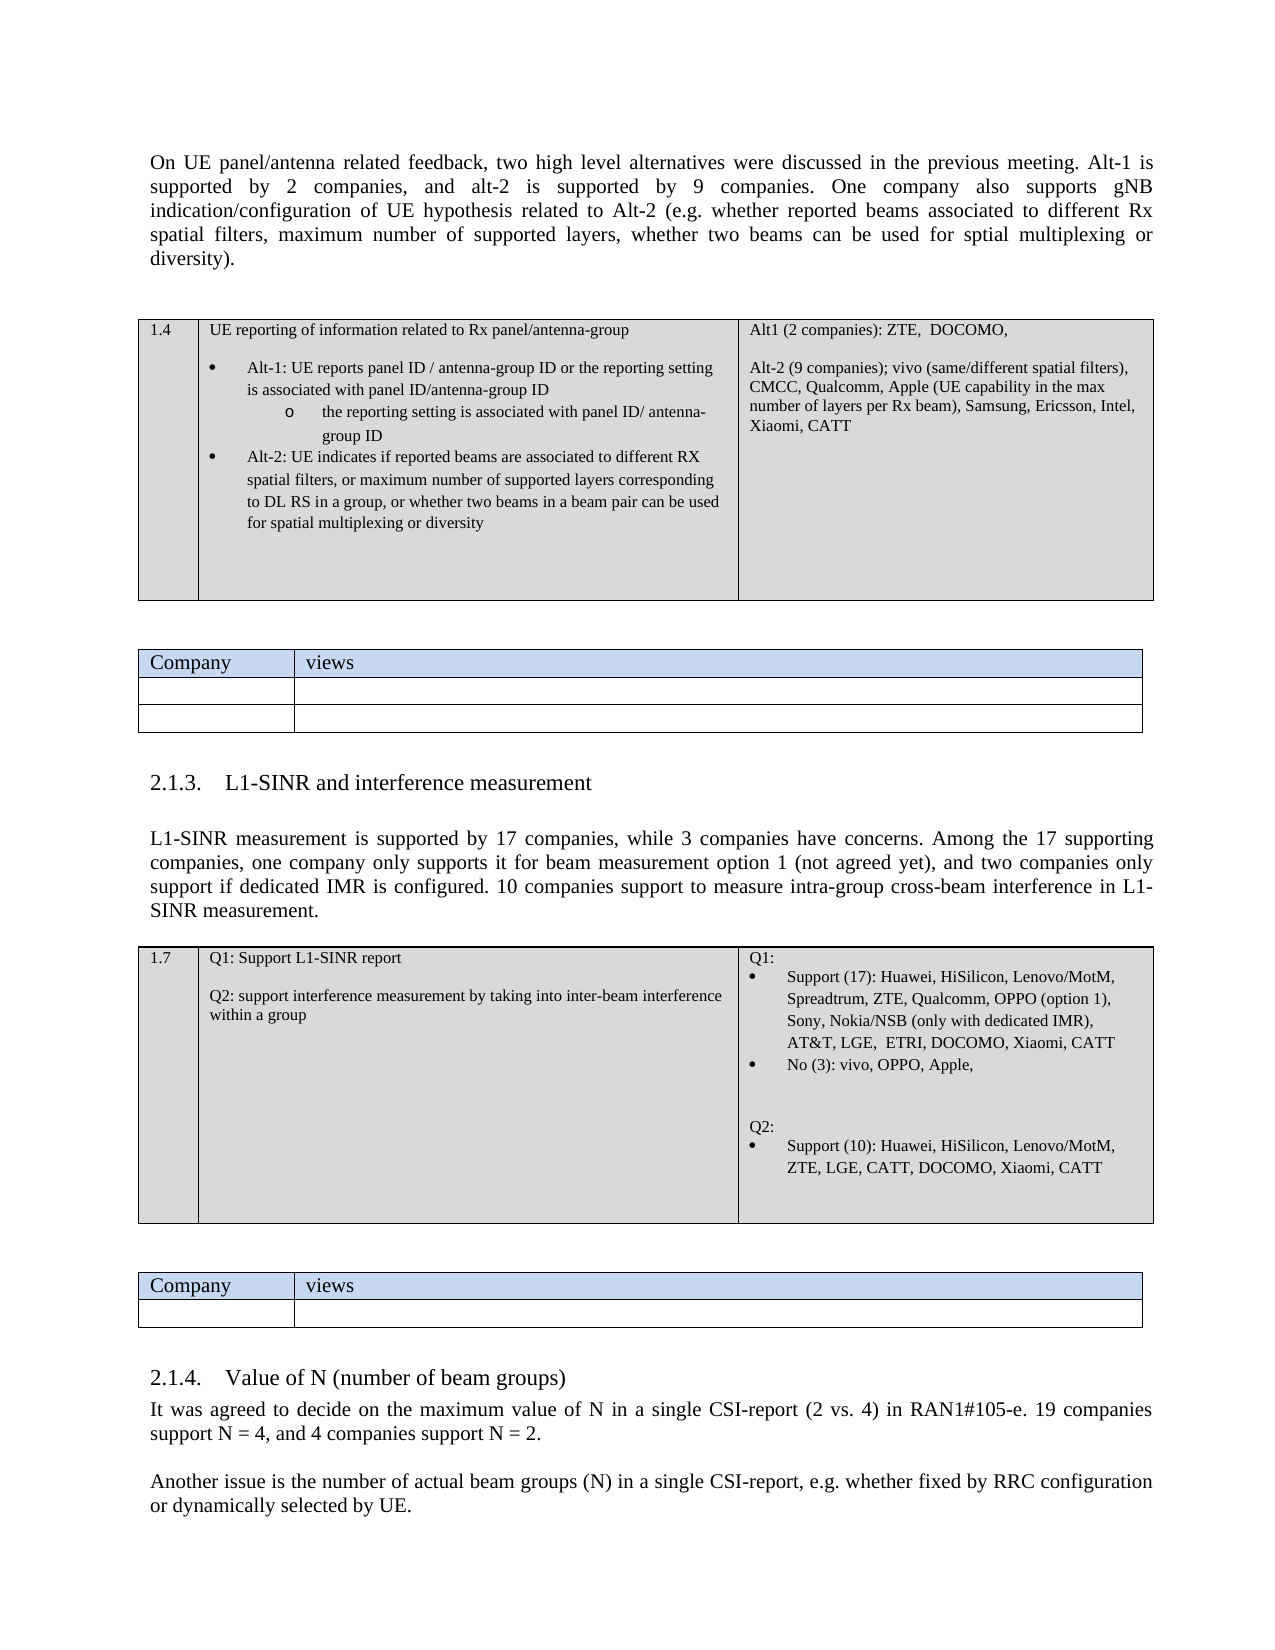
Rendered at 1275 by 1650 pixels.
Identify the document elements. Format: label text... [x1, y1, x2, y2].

text Another issue is the number of actual beam groups (N) in a single CSI-report, e.g. whether fixed by RRC configuration or dynamically selected by UE. [150, 1469, 1155, 1517]
text It was agreed to decide on the maximum value of N in a single CSI-report (2 vs. 4) in RAN1#105-e. 19 companies support N = 4, and 4 companies support N = 2. [150, 1397, 1155, 1445]
table_header Q1: Support L1-SINR report Q2: support interference measurement by taking into inter-beam interference within a group [199, 948, 738, 1223]
table_header Company [139, 650, 294, 677]
table_header 1.4 [139, 320, 198, 600]
text Value of N (number of beam groups) [150, 1364, 1155, 1391]
text L1-SINR and interference measurement [150, 769, 1155, 796]
table_header Alt1 (2 companies): ZTE, DOCOMO, Alt-2 (9 companies); vivo (same/different spatial filters), CMCC, Qualcomm, Apple (UE capability in the max number of layers per Rx beam), Samsung, Ericsson, Intel, Xiaomi, CATT [739, 320, 1153, 600]
table_header views [295, 650, 1142, 677]
text On UE panel/antenna related feedback, two high level alternatives were discussed in the previous meeting. Alt-1 is supported by 2 companies, and alt-2 is supported by 9 companies. One company also supports gNB indication/configuration of UE hypothesis related to Alt-2 (e.g. whether reported beams associated to different Rx spatial filters, maximum number of supported layers, whether two beams can be used for sptial multiplexing or diversity). [150, 150, 1155, 270]
table_cell [139, 705, 294, 732]
table_cell [295, 705, 1142, 732]
table_header views [295, 1273, 1142, 1299]
table_cell [295, 678, 1142, 704]
table_cell [139, 1300, 294, 1327]
table_header Q1: Support (17): Huawei, HiSilicon, Lenovo/MotM, Spreadtrum, ZTE, Qualcomm, OPPO (option 1), Sony, Nokia/NSB (only with dedicated IMR), AT&T, LGE, ETRI, DOCOMO, Xiaomi, CATT No (3): vivo, OPPO, Apple, Q2: Support (10): Huawei, HiSilicon, Lenovo/MotM, ZTE, LGE, CATT, DOCOMO, Xiaomi, CATT [739, 948, 1153, 1223]
table_cell [295, 1300, 1142, 1327]
table_cell [139, 678, 294, 704]
table_header 1.7 [139, 948, 198, 1223]
text L1-SINR measurement is supported by 17 companies, while 3 companies have concerns. Among the 17 supporting companies, one company only supports it for beam measurement option 1 (not agreed yet), and two companies only support if dedicated IMR is configured. 10 companies support to measure intra-group cross-beam interference in L1-SINR measurement. [150, 826, 1155, 922]
table_header UE reporting of information related to Rx panel/antenna-group Alt-1: UE reports panel ID / antenna-group ID or the reporting setting is associated with panel ID/antenna-group ID the reporting setting is associated with panel ID/ antenna-group ID Alt-2: UE indicates if reported beams are associated to different RX spatial filters, or maximum number of supported layers corresponding to DL RS in a group, or whether two beams in a beam pair can be used for spatial multiplexing or diversity [199, 320, 738, 600]
table_header Company [139, 1273, 294, 1299]
